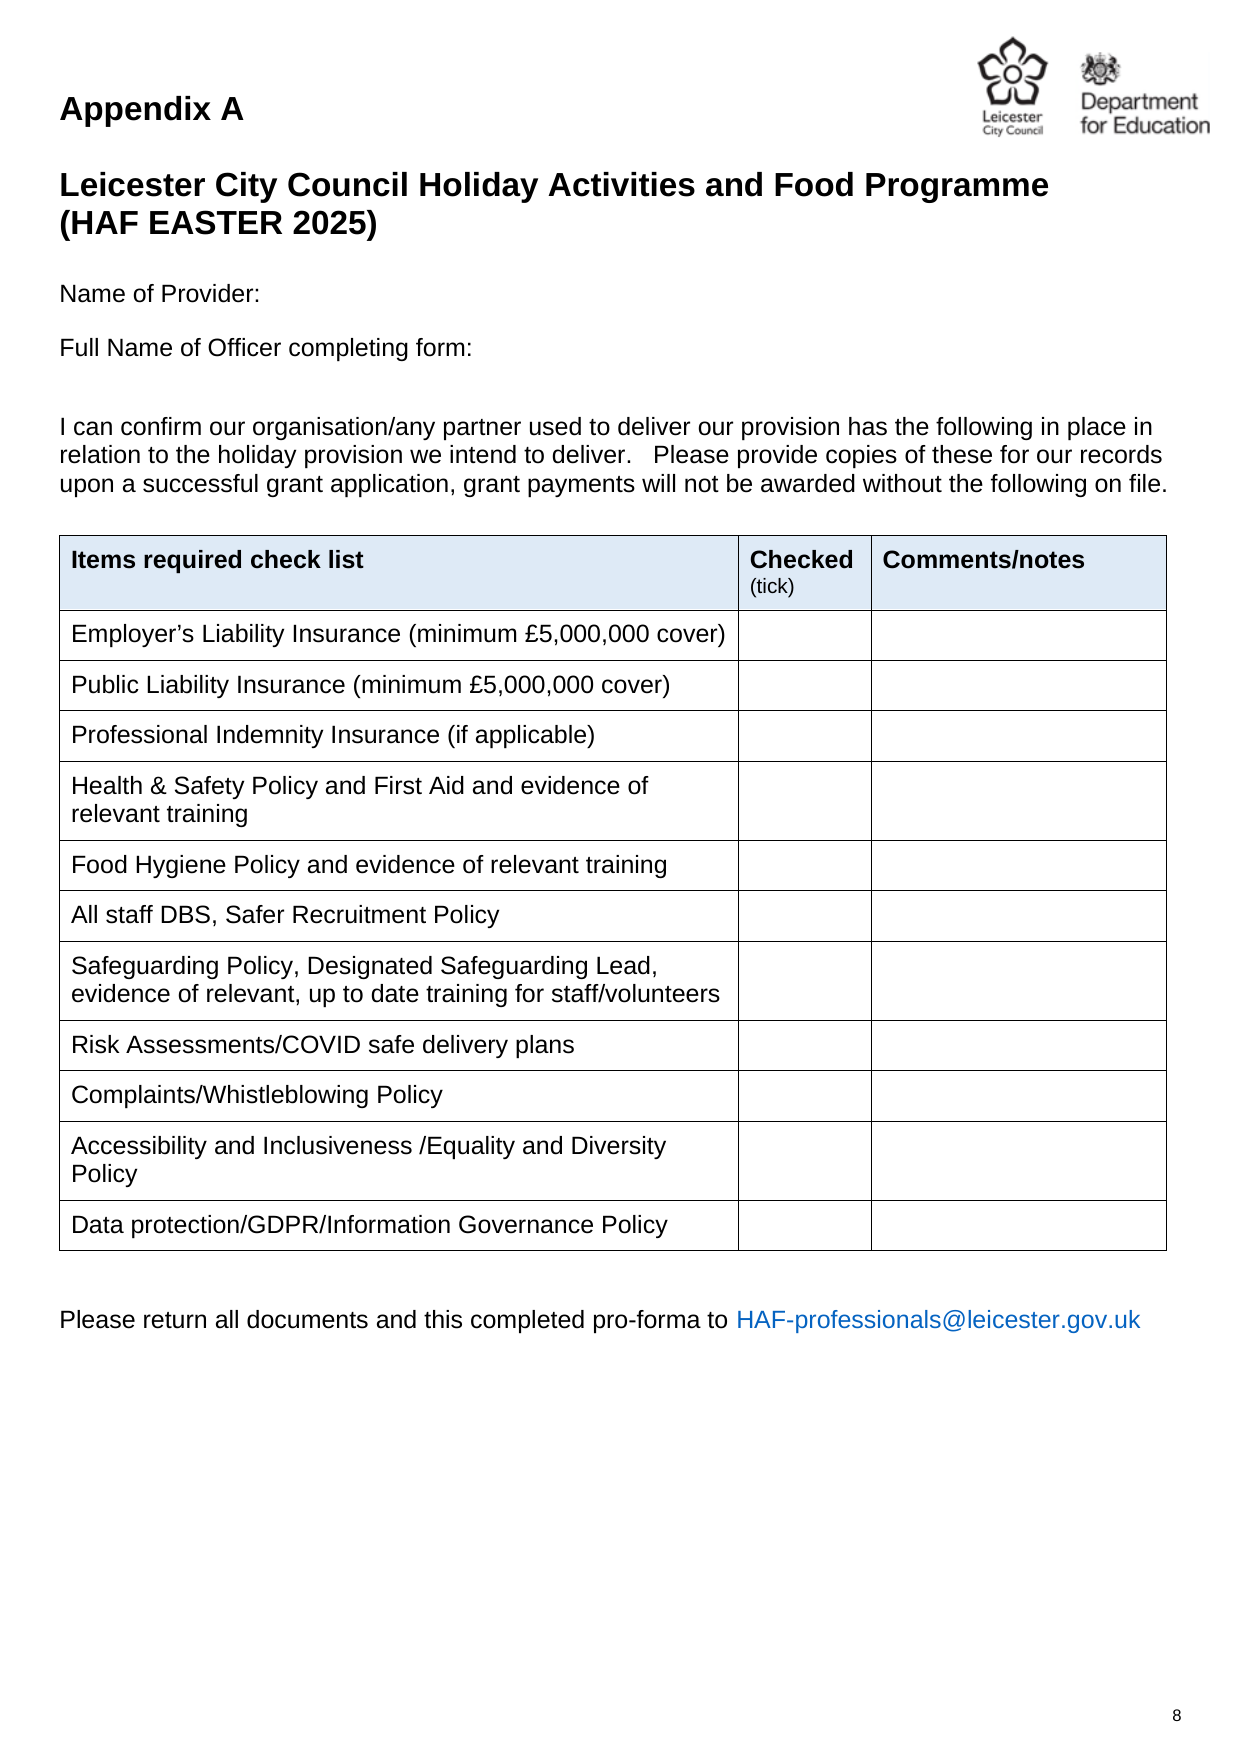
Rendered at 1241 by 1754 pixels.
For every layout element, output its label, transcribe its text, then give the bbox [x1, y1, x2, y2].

table_cell Professional Indemnity Insurance (if applicable) [60, 711, 738, 761]
table_header Checked (tick) [739, 536, 871, 609]
table_cell Complaints/Whistleblowing Policy [60, 1071, 738, 1121]
table_cell Risk Assessments/COVID safe delivery plans [60, 1021, 738, 1070]
table_cell [872, 661, 1166, 710]
table_cell [872, 942, 1166, 1020]
text Full Name of Officer completing form: [59, 333, 1181, 361]
table_cell [872, 711, 1166, 761]
table_cell [872, 841, 1166, 890]
table_cell [872, 1122, 1166, 1200]
subtitle Leicester City Council Holiday Activities and Food Programme (HAF EASTER 2025) [59, 164, 1181, 241]
table_cell [739, 942, 871, 1020]
table_cell [872, 891, 1166, 941]
table_cell [739, 611, 871, 660]
table_cell Employer’s Liability Insurance (minimum £5,000,000 cover) [60, 611, 738, 660]
text Name of Provider: [59, 279, 1181, 308]
table_cell Data protection/GDPR/Information Governance Policy [60, 1201, 738, 1250]
table_cell [739, 841, 871, 890]
table_cell [872, 1201, 1166, 1250]
table_cell [739, 1122, 871, 1200]
table_cell [872, 1021, 1166, 1070]
table_cell All staff DBS, Safer Recruitment Policy [60, 891, 738, 941]
table_cell Health & Safety Policy and First Aid and evidence of relevant training [60, 762, 738, 840]
text Please return all documents and this completed pro-forma to HAF-professionals@leicester.gov.uk [59, 1305, 1181, 1334]
table_cell Accessibility and Inclusiveness /Equality and Diversity Policy [60, 1122, 738, 1200]
subtitle Appendix A [59, 89, 1181, 127]
table_cell [739, 891, 871, 941]
table_cell Food Hygiene Policy and evidence of relevant training [60, 841, 738, 890]
table_cell [739, 1201, 871, 1250]
table_cell [739, 1071, 871, 1121]
table_cell [739, 762, 871, 840]
picture [967, 26, 1219, 153]
table_header Items required check list [60, 536, 738, 609]
table_cell Public Liability Insurance (minimum £5,000,000 cover) [60, 661, 738, 710]
text I can confirm our organisation/any partner used to deliver our provision has the following in place in relation to the holiday provision we intend to deliver. Please provide copies of these for our records upon a successful grant application, grant payments will not be awarded without the following on file. [59, 411, 1181, 498]
table_cell [739, 711, 871, 761]
table_cell [739, 1021, 871, 1070]
table_cell [872, 1071, 1166, 1121]
table_cell [872, 762, 1166, 840]
table_cell [739, 661, 871, 710]
table_cell Safeguarding Policy, Designated Safeguarding Lead, evidence of relevant, up to date training for staff/volunteers [60, 942, 738, 1020]
table_cell [872, 611, 1166, 660]
table_header Comments/notes [872, 536, 1166, 609]
